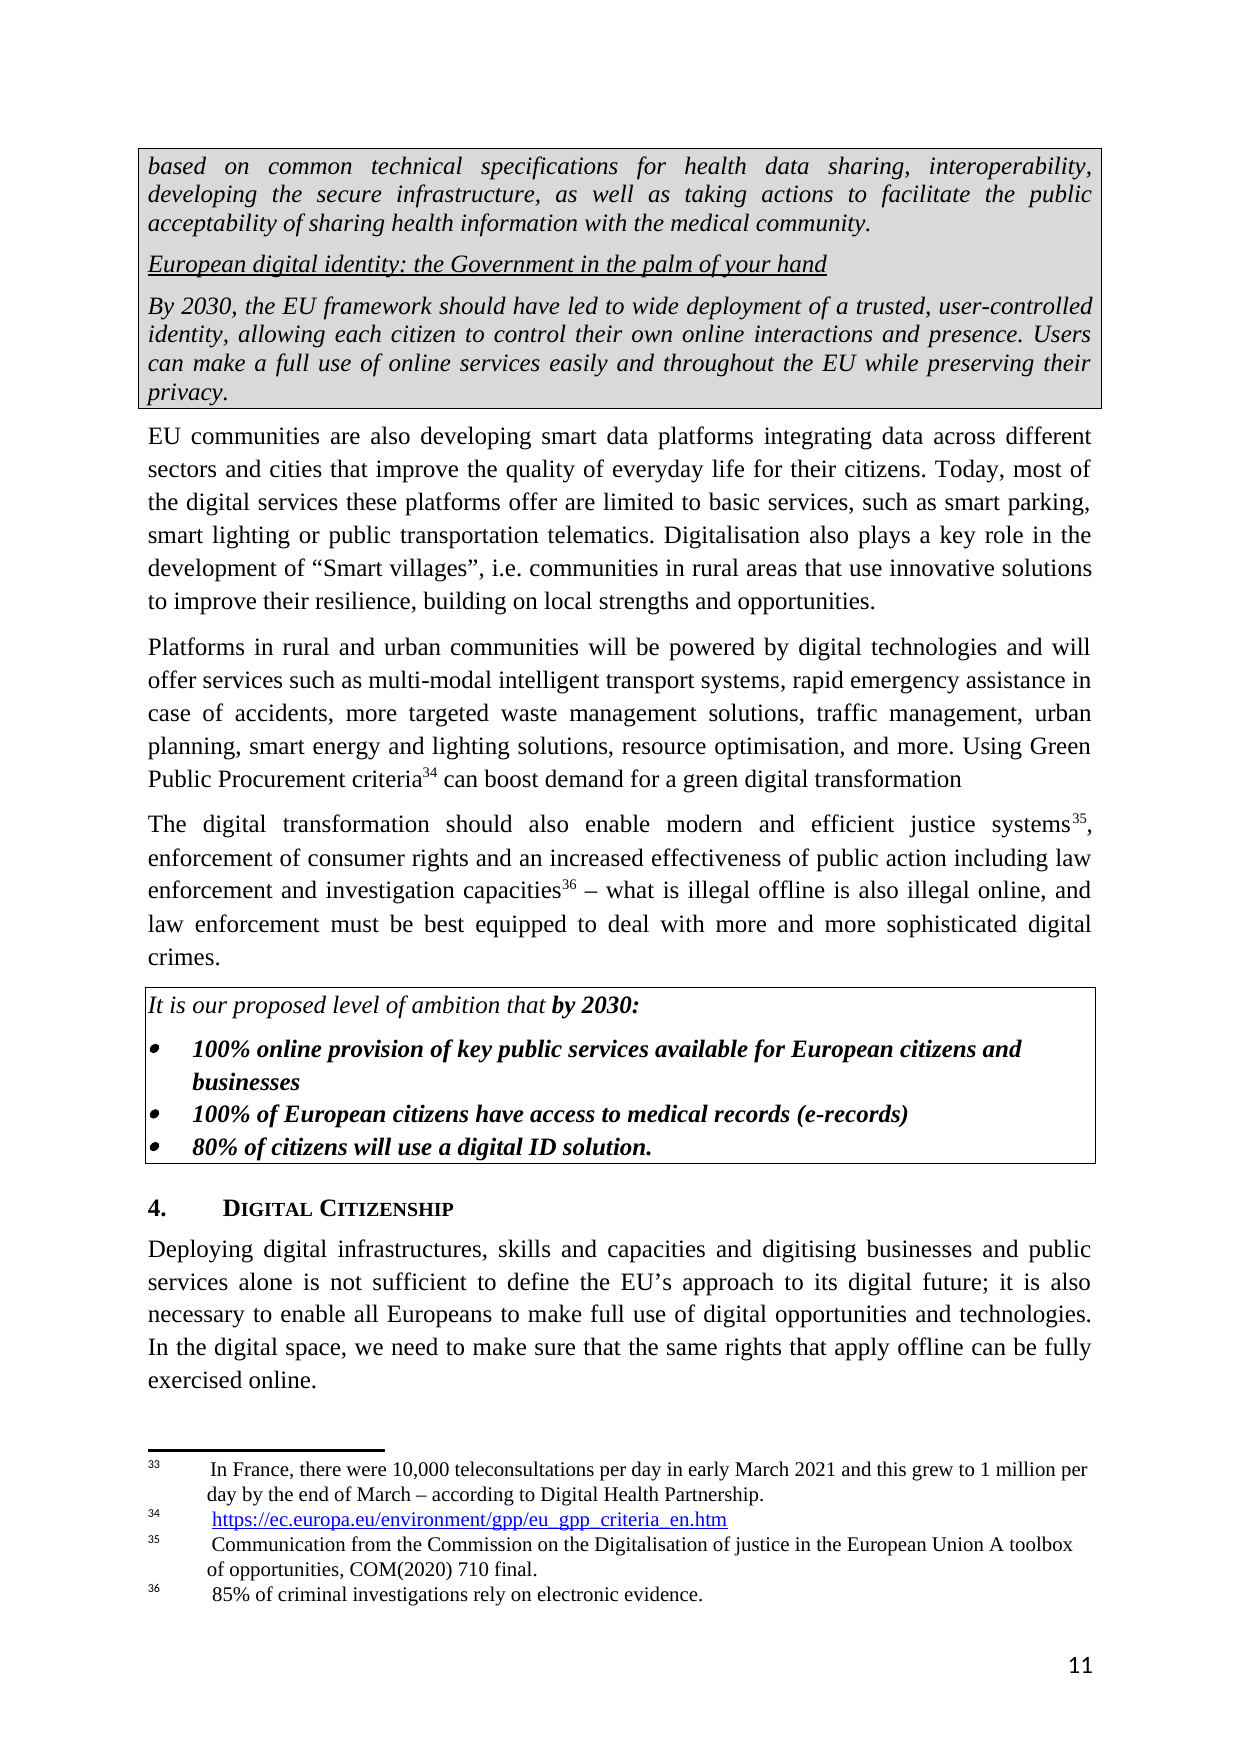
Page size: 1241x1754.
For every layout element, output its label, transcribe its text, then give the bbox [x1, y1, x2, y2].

text European digital identity: the Government in the palm of your hand [139, 246, 1101, 278]
list 100% online provision of key public services available for European citizens and businesses [146, 1031, 1095, 1095]
text By 2030, the EU framework should have led to wide deployment of a trusted, user-controlled identity, allowing each citizen to control their own online interactions and presence. Users can make a full use of online services easily and throughout the EU while preserving their privacy. [139, 288, 1101, 408]
subtitle 4. Digital Citizenship [148, 1193, 1093, 1222]
text The digital transformation should also enable modern and efficient justice systems, enforcement of consumer rights and an increased effectiveness of public action including law enforcement and investigation capacities – what is illegal offline is also illegal online, and law enforcement must be best equipped to deal with more and more sophisticated digital crimes. [148, 809, 1093, 970]
text Deploying digital infrastructures, skills and capacities and digitising businesses and public services alone is not sufficient to define the EU’s approach to its digital future; it is also necessary to enable all Europeans to make full use of digital opportunities and technologies. In the digital space, we need to make sure that the same rights that apply offline can be fully exercised online. [148, 1234, 1093, 1394]
list 80% of citizens will use a digital ID solution. [146, 1129, 1095, 1163]
text EU communities are also developing smart data platforms integrating data across different sectors and cities that improve the quality of everyday life for their citizens. Today, most of the digital services these platforms offer are limited to basic services, such as smart parking, smart lighting or public transportation telematics. Digitalisation also plays a key role in the development of “Smart villages”, i.e. communities in rural areas that use innovative solutions to improve their resilience, building on local strengths and opportunities. [148, 421, 1093, 615]
list 100% of European citizens have access to medical records (e-records) [146, 1096, 1095, 1128]
text Platforms in rural and urban communities will be powered by digital technologies and will offer services such as multi-modal intelligent transport systems, rapid emergency assistance in case of accidents, more targeted waste management solutions, traffic management, urban planning, smart energy and lighting solutions, resource optimisation, and more. Using Green Public Procurement criteria can boost demand for a green digital transformation [148, 632, 1093, 793]
text It is our proposed level of ambition that by 2030: [146, 988, 1095, 1019]
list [139, 149, 1101, 237]
